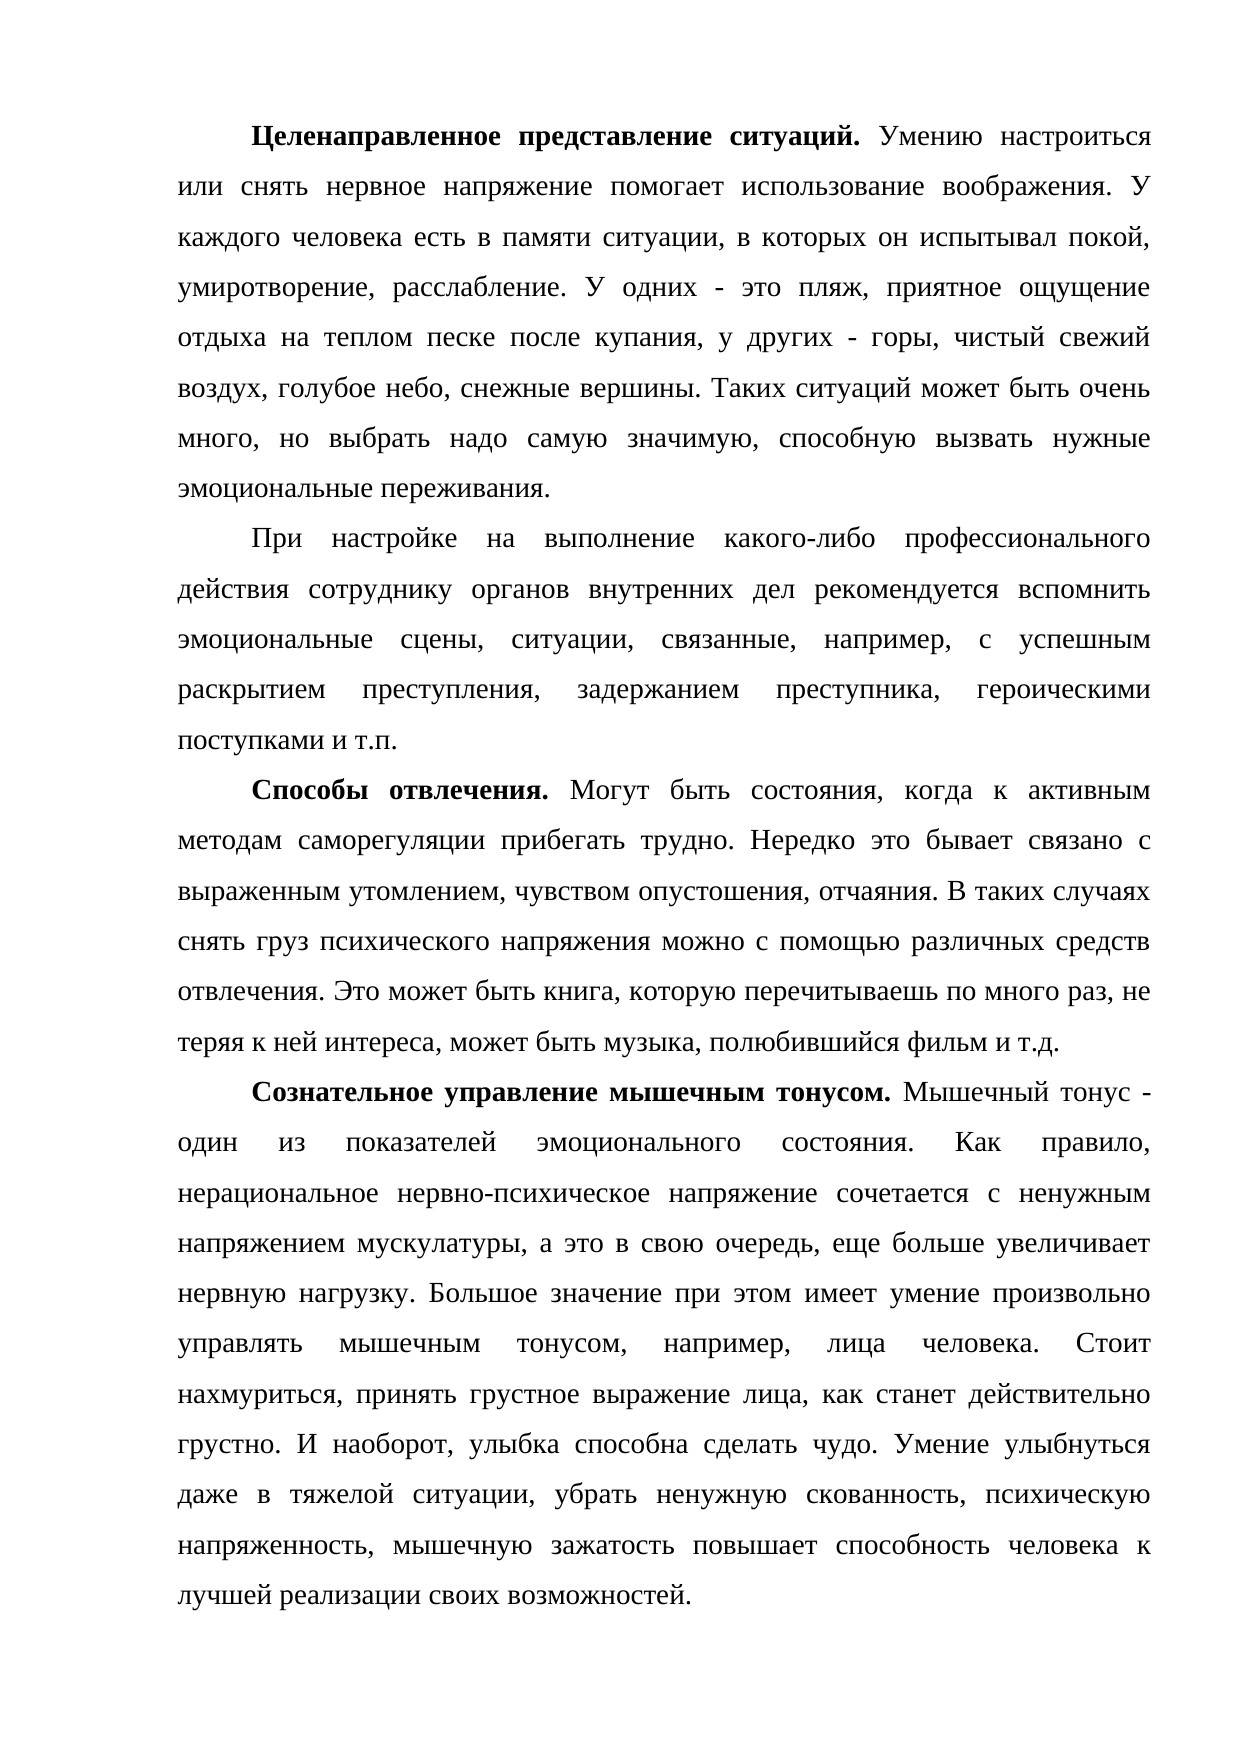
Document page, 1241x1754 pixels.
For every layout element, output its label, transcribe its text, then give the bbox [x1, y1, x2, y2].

text Способы отвлечения. Могут быть состояния, когда к активным методам саморегуляции прибегать трудно. Нередко это бывает связано с выраженным утомлением, чувством опустошения, отчаяния. В таких случаях снять груз психического напряжения можно с помощью различных средств отвлечения. Это может быть книга, которую перечитываешь по много раз, не теряя к ней интереса, может быть музыка, полюбившийся фильм и т.д. [177, 772, 1152, 1057]
text Сознательное управление мышечным тонусом. Мышечный тонус - один из показателей эмоционального состояния. Как правило, нерациональное нервно-психическое напряжение сочетается с ненужным напряжением мускулатуры, а это в свою очередь, еще больше увеличивает нервную нагрузку. Большое значение при этом имеет умение произвольно управлять мышечным тонусом, например, лица человека. Стоит нахмуриться, принять грустное выражение лица, как станет действительно грустно. И наоборот, улыбка способна сделать чудо. Умение улыбнуться даже в тяжелой ситуации, убрать ненужную скованность, психическую напряженность, мышечную зажатость повышает способность человека к лучшей реализации своих возможностей. [177, 1074, 1152, 1611]
text Целенаправленное представление ситуаций. Умению настроиться или снять нервное напряжение помогает использование воображения. У каждого человека есть в памяти ситуации, в которых он испытывал покой, умиротворение, расслабление. У одних - это пляж, приятное ощущение отдыха на теплом песке после купания, у других - горы, чистый свежий воздух, голубое небо, снежные вершины. Таких ситуаций может быть очень много, но выбрать надо самую значимую, способную вызвать нужные эмоциональные переживания. [177, 118, 1152, 504]
text При настройке на выполнение какого-либо профессионального действия сотруднику органов внутренних дел рекомендуется вспомнить эмоциональные сцены, ситуации, связанные, например, с успешным раскрытием преступления, задержанием преступника, героическими поступками и т.п. [177, 521, 1152, 755]
